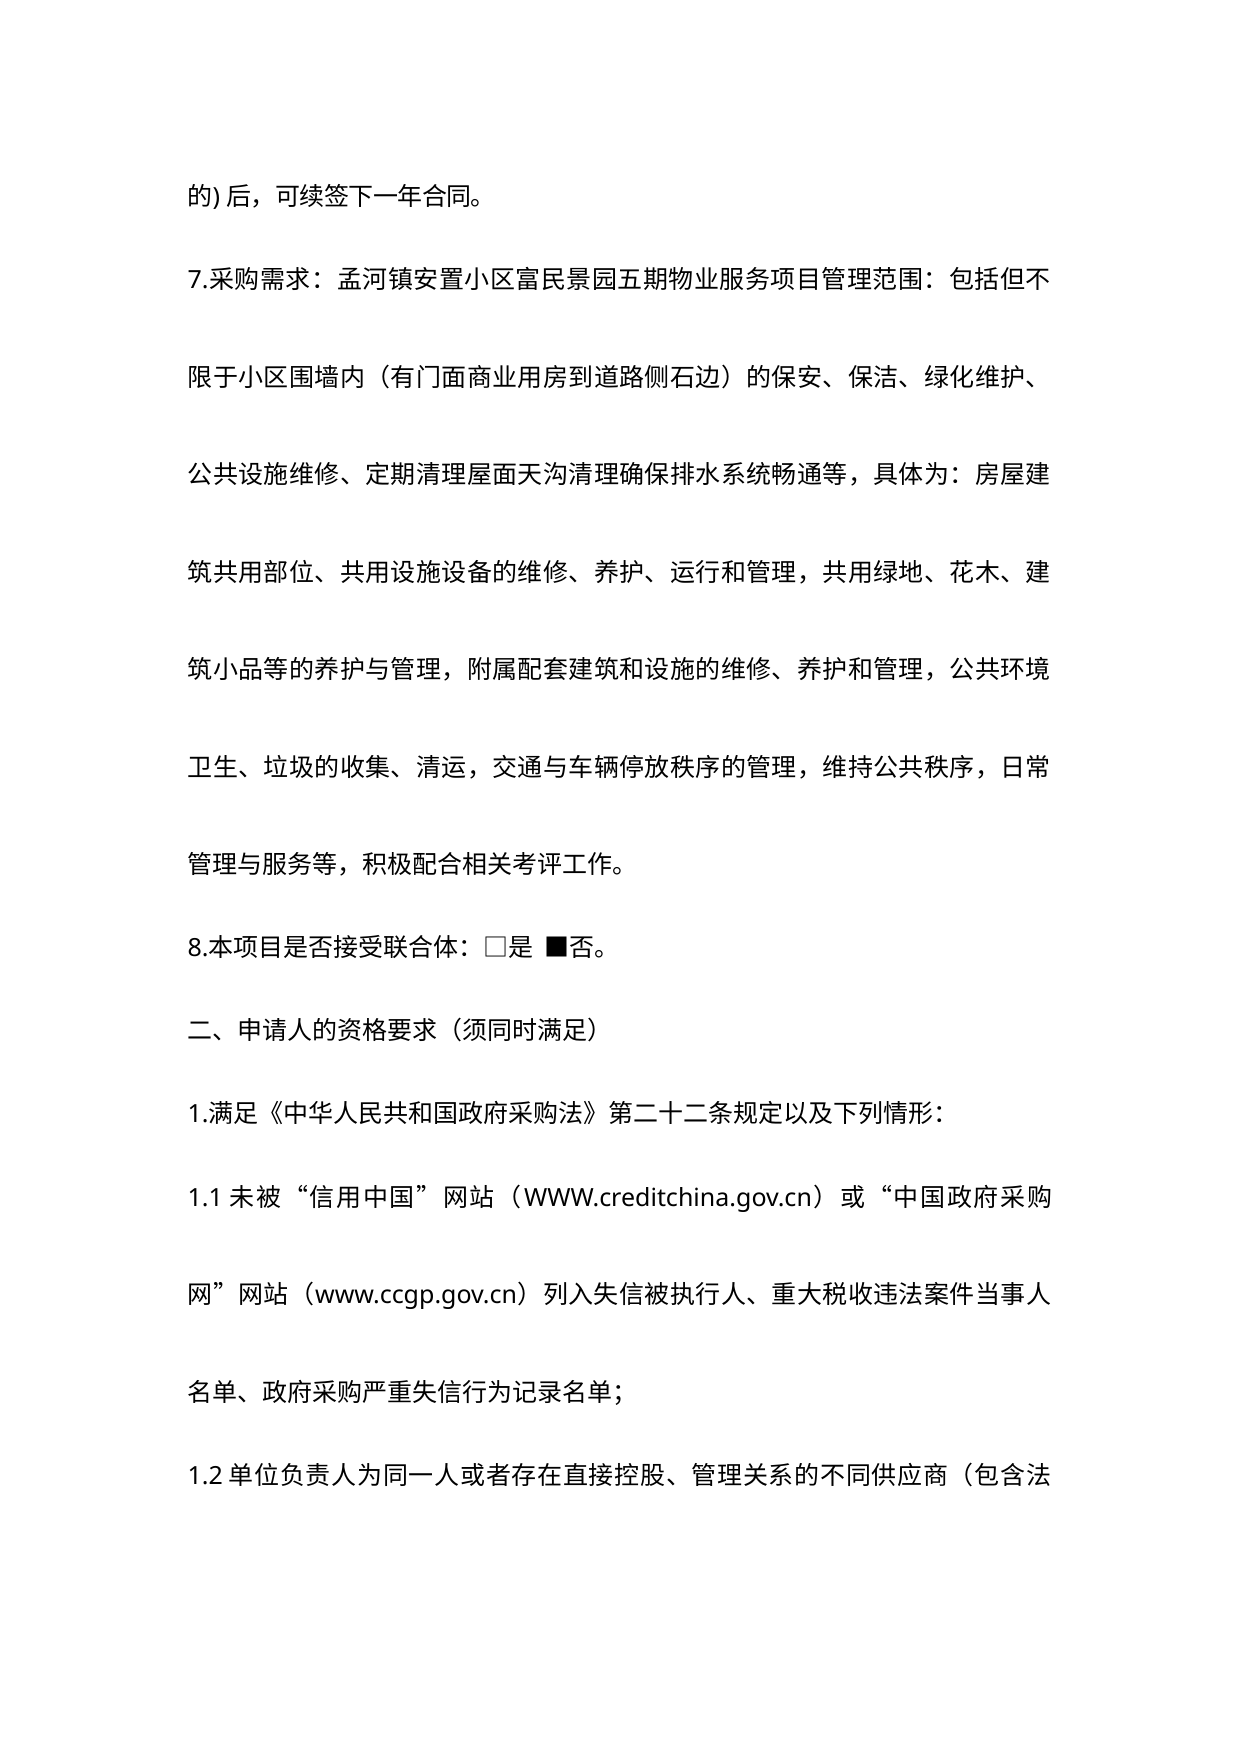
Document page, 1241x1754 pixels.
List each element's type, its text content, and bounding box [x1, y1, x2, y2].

text 8.本项目是否接受联合体：□是 ■否。 [187, 913, 1053, 978]
text 7.采购需求：孟河镇安置小区富民景园五期物业服务项目管理范围：包括但不限于小区围墙内（有门面商业用房到道路侧石边）的保安、保洁、绿化维护、公共设施维修、定期清理屋面天沟清理确保排水系统畅通等，具体为：房屋建筑共用部位、共用设施设备的维修、养护、运行和管理，共用绿地、花木、建筑小品等的养护与管理，附属配套建筑和设施的维修、养护和管理，公共环境卫生、垃圾的收集、清运，交通与车辆停放秩序的管理，维持公共秩序，日常管理与服务等，积极配合相关考评工作。 [187, 245, 1053, 895]
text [187, 162, 1053, 227]
subtitle 二、申请人的资格要求（须同时满足） [187, 996, 1053, 1061]
text 1.1未被“信用中国”网站（WWW.creditchina.gov.cn）或“中国政府采购网”网站（www.ccgp.gov.cn）列入失信被执行人、重大税收违法案件当事人名单、政府采购严重失信行为记录名单； [187, 1163, 1053, 1423]
text 1.满足《中华人民共和国政府采购法》第二十二条规定以及下列情形： [187, 1079, 1053, 1144]
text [187, 1441, 1053, 1506]
